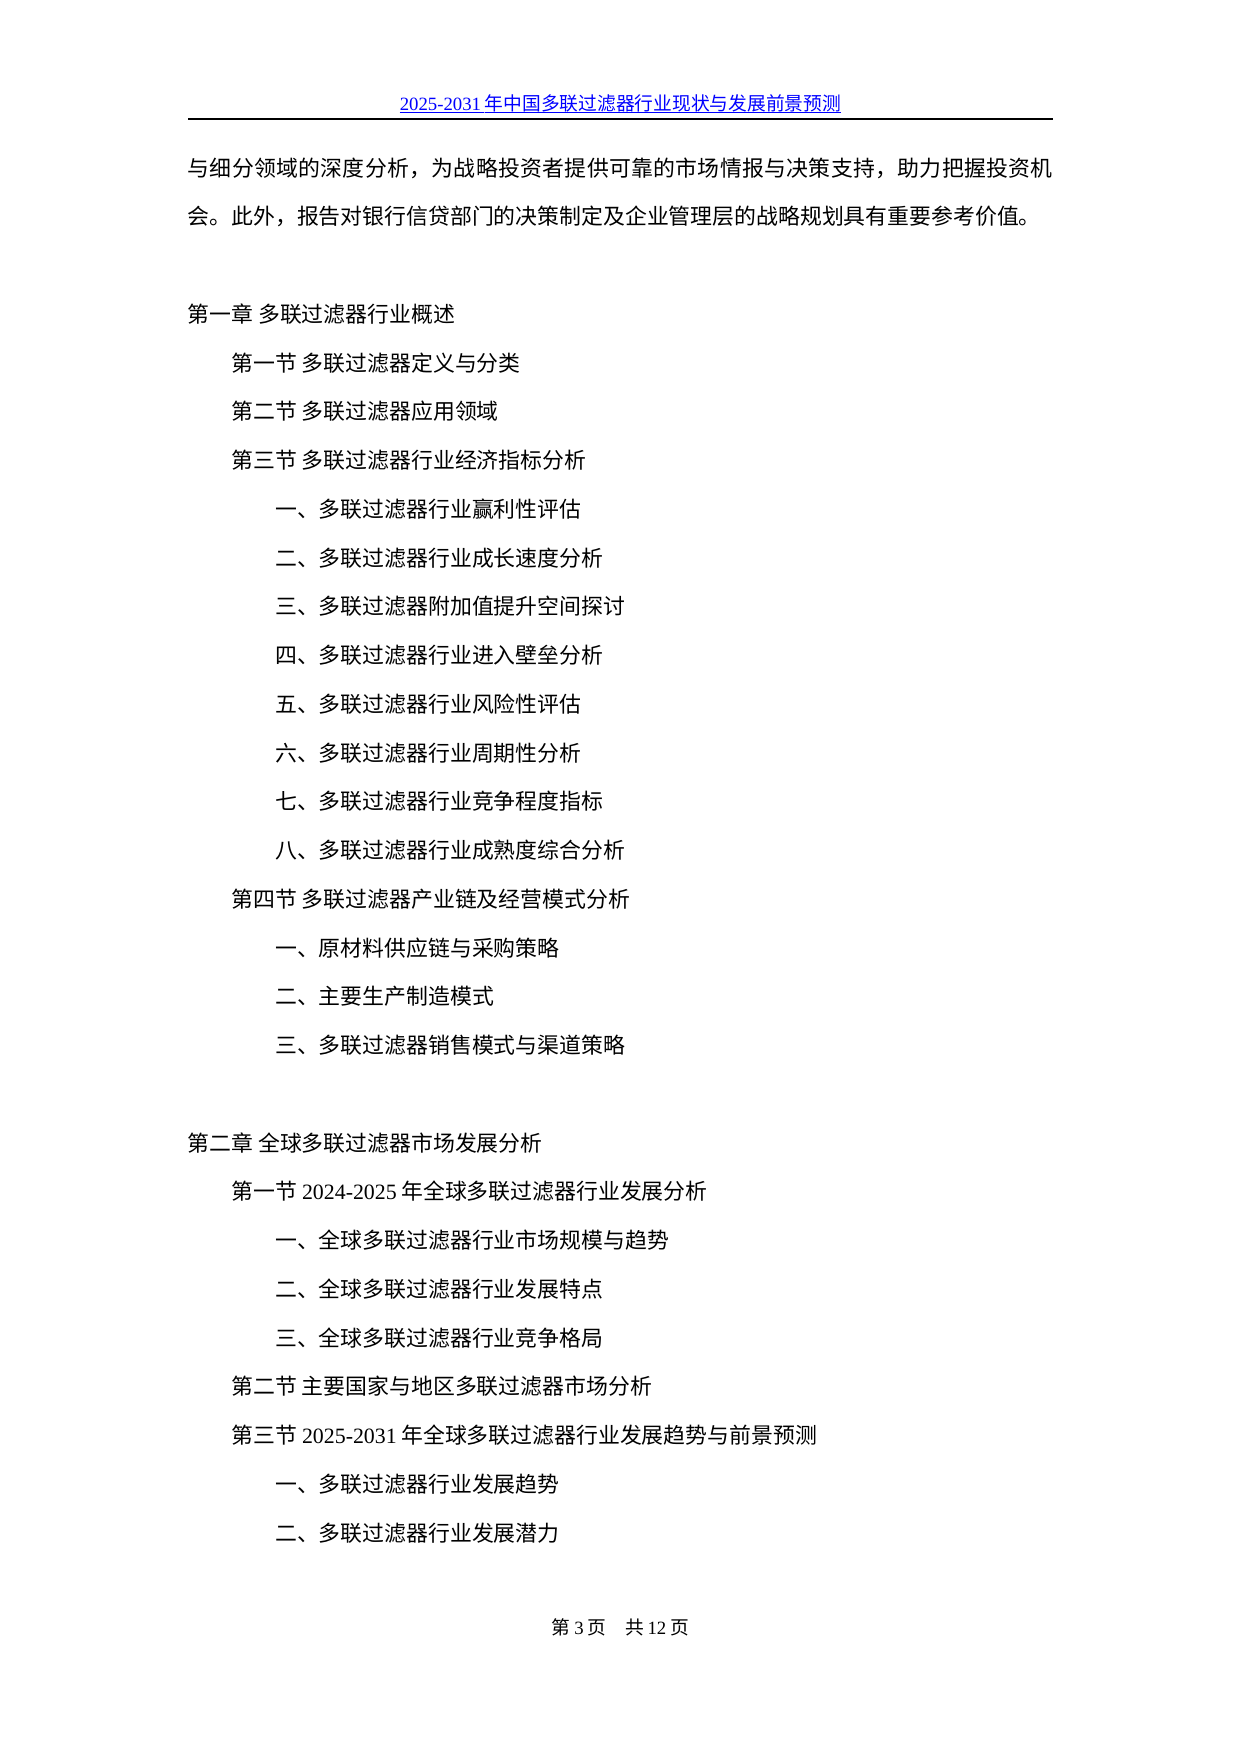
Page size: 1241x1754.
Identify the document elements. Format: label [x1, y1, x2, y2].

text [187, 150, 1053, 1548]
